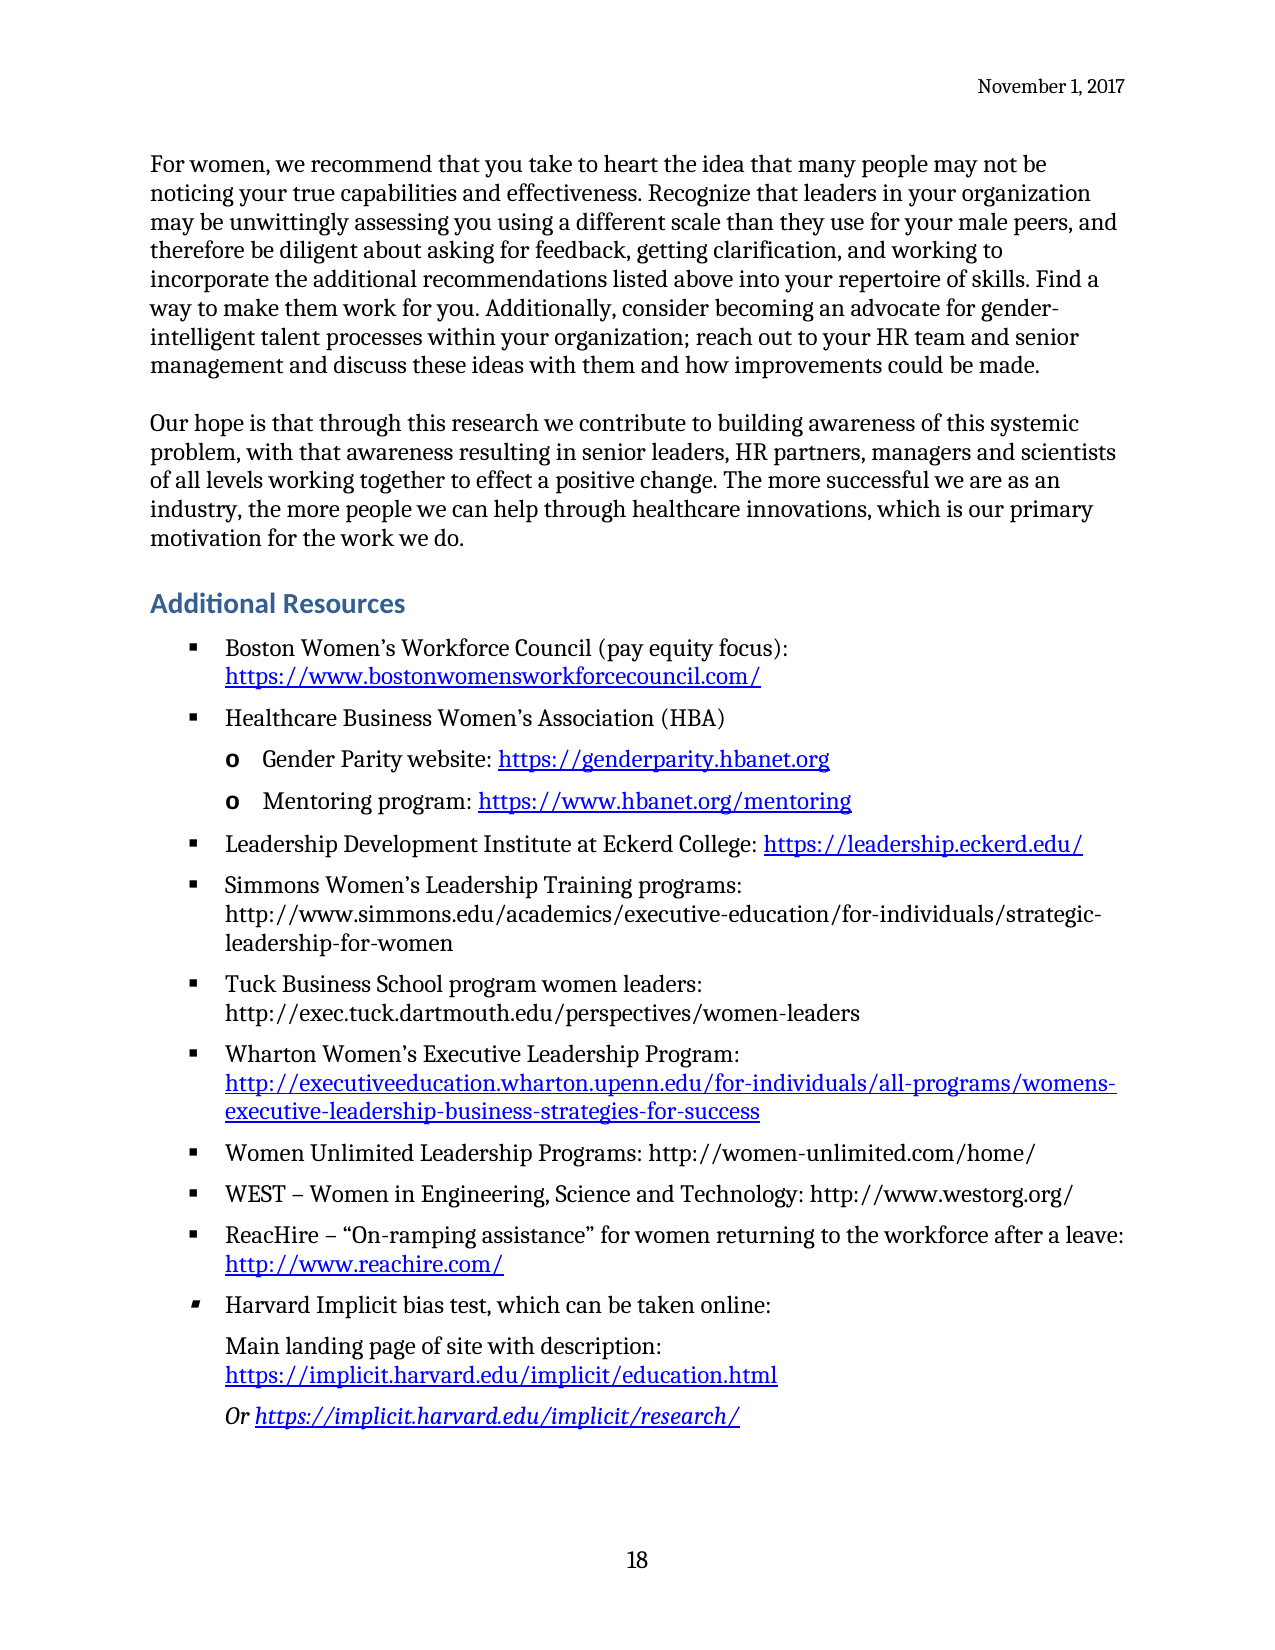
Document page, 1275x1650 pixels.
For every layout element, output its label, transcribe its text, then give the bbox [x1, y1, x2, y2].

text Women Unlimited Leadership Programs: http://women-unlimited.com/home/ [187, 1138, 1125, 1167]
text Healthcare Business Women’s Association (HBA) [187, 703, 1125, 732]
text For women, we recommend that you take to heart the idea that many people may not be noticing your true capabilities and effectiveness. Recognize that leaders in your organization may be unwittingly assessing you using a different scale than they use for your male peers, and therefore be diligent about asking for feedback, getting clarification, and working to incorporate the additional recommendations listed above into your repertoire of skills. Find a way to make them work for you. Additionally, consider becoming an advocate for gender-intelligent talent processes within your organization; reach out to your HR team and senior management and discuss these ideas with them and how improvements could be made. [150, 150, 1125, 380]
text Our hope is that through this research we contribute to building awareness of this systemic problem, with that awareness resulting in senior leaders, HR partners, managers and scientists of all levels working together to effect a positive change. The more successful we are as an industry, the more people we can help through healthcare innovations, which is our primary motivation for the work we do. [150, 409, 1125, 552]
text ReacHire – “On-ramping assistance” for women returning to the workforce after a leave: http://www.reachire.com/ [187, 1221, 1125, 1278]
text Or https://implicit.harvard.edu/implicit/research/ [225, 1402, 1125, 1431]
text Harvard Implicit bias test, which can be taken online: [187, 1291, 1125, 1320]
list Gender Parity website: https://genderparity.hbanet.org [225, 745, 1125, 775]
list Mentoring program: https://www.hbanet.org/mentoring [225, 787, 1125, 817]
text Simmons Women’s Leadership Training programs: http://www.simmons.edu/academics/executive-education/for-individuals/strategic-leadership-for-women [187, 871, 1125, 957]
text Tuck Business School program women leaders: http://exec.tuck.dartmouth.edu/perspectives/women-leaders [187, 970, 1125, 1027]
text WEST – Women in Engineering, Science and Technology: http://www.westorg.org/ [187, 1180, 1125, 1208]
text Wharton Women’s Executive Leadership Program: http://executiveeducation.wharton.upenn.edu/for-individuals/all-programs/womens-executive-leadership-business-strategies-for-success [187, 1040, 1125, 1126]
text Leadership Development Institute at Eckerd College: https://leadership.eckerd.edu/ [187, 830, 1125, 858]
text Boston Women’s Workforce Council (pay equity focus): https://www.bostonwomensworkforcecouncil.com/ [187, 633, 1125, 691]
text Main landing page of site with description: https://implicit.harvard.edu/implicit/education.html [225, 1332, 1125, 1390]
subtitle Additional Resources [150, 585, 1125, 621]
